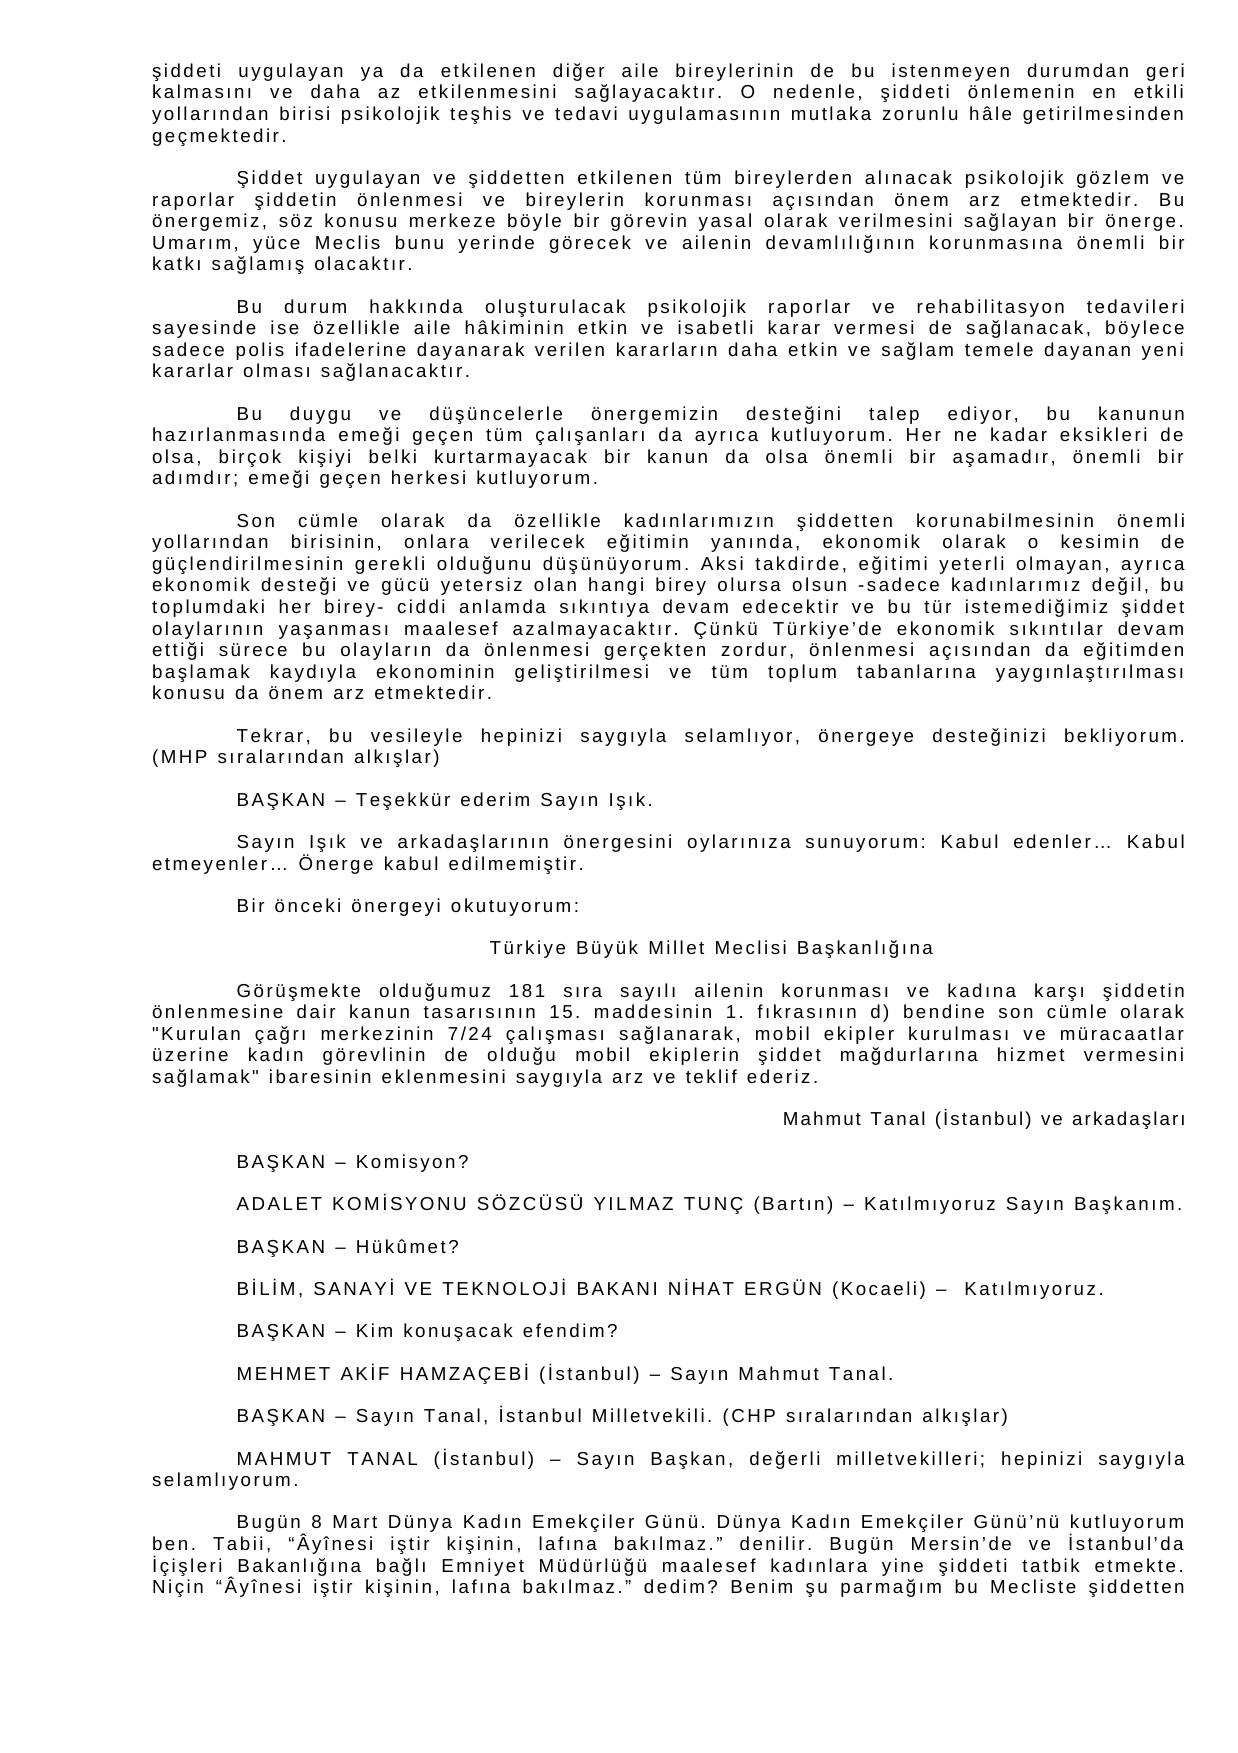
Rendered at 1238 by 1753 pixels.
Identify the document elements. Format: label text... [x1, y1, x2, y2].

text BAŞKAN – Teşekkür ederim Sayın Işık. [152, 788, 1186, 810]
text MEHMET AKİF HAMZAÇEBİ (İstanbul) – Sayın Mahmut Tanal. [152, 1363, 1186, 1384]
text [152, 1511, 1186, 1598]
text BAŞKAN – Hükûmet? [152, 1235, 1186, 1257]
text ADALET KOMİSYONU SÖZCÜSÜ YILMAZ TUNÇ (Bartın) – Katılmıyoruz Sayın Başkanım. [152, 1193, 1186, 1214]
text MAHMUT TANAL (İstanbul) – Sayın Başkan, değerli milletvekilleri; hepinizi saygıyla selamlıyorum. [152, 1447, 1186, 1491]
text Sayın Işık ve arkadaşlarının önergesini oylarınıza sunuyorum: Kabul edenler… Kabul etmeyenler… Önerge kabul edilmemiştir. [152, 831, 1186, 874]
text Tekrar, bu vesileyle hepinizi saygıyla selamlıyor, önergeye desteğinizi bekliyorum. (MHP sıralarından alkışlar) [152, 724, 1186, 768]
text Bu duygu ve düşüncelerle önergemizin desteğini talep ediyor, bu kanunun hazırlanmasında emeği geçen tüm çalışanları da ayrıca kutluyorum. Her ne kadar eksikleri de olsa, birçok kişiyi belki kurtarmayacak bir kanun da olsa önemli bir aşamadır, önemli bir adımdır; emeği geçen herkesi kutluyorum. [152, 402, 1186, 489]
text Bir önceki önergeyi okutuyorum: [152, 895, 1186, 916]
text BİLİM, SANAYİ VE TEKNOLOJİ BAKANI NİHAT ERGÜN (Kocaeli) – Katılmıyoruz. [152, 1278, 1186, 1299]
text BAŞKAN – Komisyon? [152, 1151, 1186, 1172]
text Görüşmekte olduğumuz 181 sıra sayılı ailenin korunması ve kadına karşı şiddetin önlenmesine dair kanun tasarısının 15. maddesinin 1. fıkrasının d) bendine son cümle olarak "Kurulan çağrı merkezinin 7/24 çalışması sağlanarak, mobil ekipler kurulması ve müracaatlar üzerine kadın görevlinin de olduğu mobil ekiplerin şiddet mağdurlarına hizmet vermesini sağlamak" ibaresinin eklenmesini saygıyla arz ve teklif ederiz. [152, 979, 1186, 1087]
text Bu durum hakkında oluşturulacak psikolojik raporlar ve rehabilitasyon tedavileri sayesinde ise özellikle aile hâkiminin etkin ve isabetli karar vermesi de sağlanacak, böylece sadece polis ifadelerine dayanarak verilen kararların daha etkin ve sağlam temele dayanan yeni kararlar olması sağlanacaktır. [152, 295, 1186, 382]
text BAŞKAN – Sayın Tanal, İstanbul Milletvekili. (CHP sıralarından alkışlar) [152, 1405, 1186, 1427]
text Türkiye Büyük Millet Meclisi Başkanlığına [152, 937, 1186, 959]
text Son cümle olarak da özellikle kadınlarımızın şiddetten korunabilmesinin önemli yollarından birisinin, onlara verilecek eğitimin yanında, ekonomik olarak o kesimin de güçlendirilmesinin gerekli olduğunu düşünüyorum. Aksi takdirde, eğitimi yeterli olmayan, ayrıca ekonomik desteği ve gücü yetersiz olan hangi birey olursa olsun -sadece kadınlarımız değil, bu toplumdaki her birey- ciddi anlamda sıkıntıya devam edecektir ve bu tür istemediğimiz şiddet olaylarının yaşanması maalesef azalmayacaktır. Çünkü Türkiye’de ekonomik sıkıntılar devam ettiği sürece bu olayların da önlenmesi gerçekten zordur, önlenmesi açısından da eğitimden başlamak kaydıyla ekonominin geliştirilmesi ve tüm toplum tabanlarına yaygınlaştırılması konusu da önem arz etmektedir. [152, 509, 1186, 704]
text Mahmut Tanal (İstanbul) ve arkadaşları [152, 1108, 1186, 1130]
text BAŞKAN – Kim konuşacak efendim? [152, 1320, 1186, 1342]
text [152, 60, 1186, 146]
text Şiddet uygulayan ve şiddetten etkilenen tüm bireylerden alınacak psikolojik gözlem ve raporlar şiddetin önlenmesi ve bireylerin korunması açısından önem arz etmektedir. Bu önergemiz, söz konusu merkeze böyle bir görevin yasal olarak verilmesini sağlayan bir önerge. Umarım, yüce Meclis bunu yerinde görecek ve ailenin devamlılığının korunmasına önemli bir katkı sağlamış olacaktır. [152, 167, 1186, 274]
